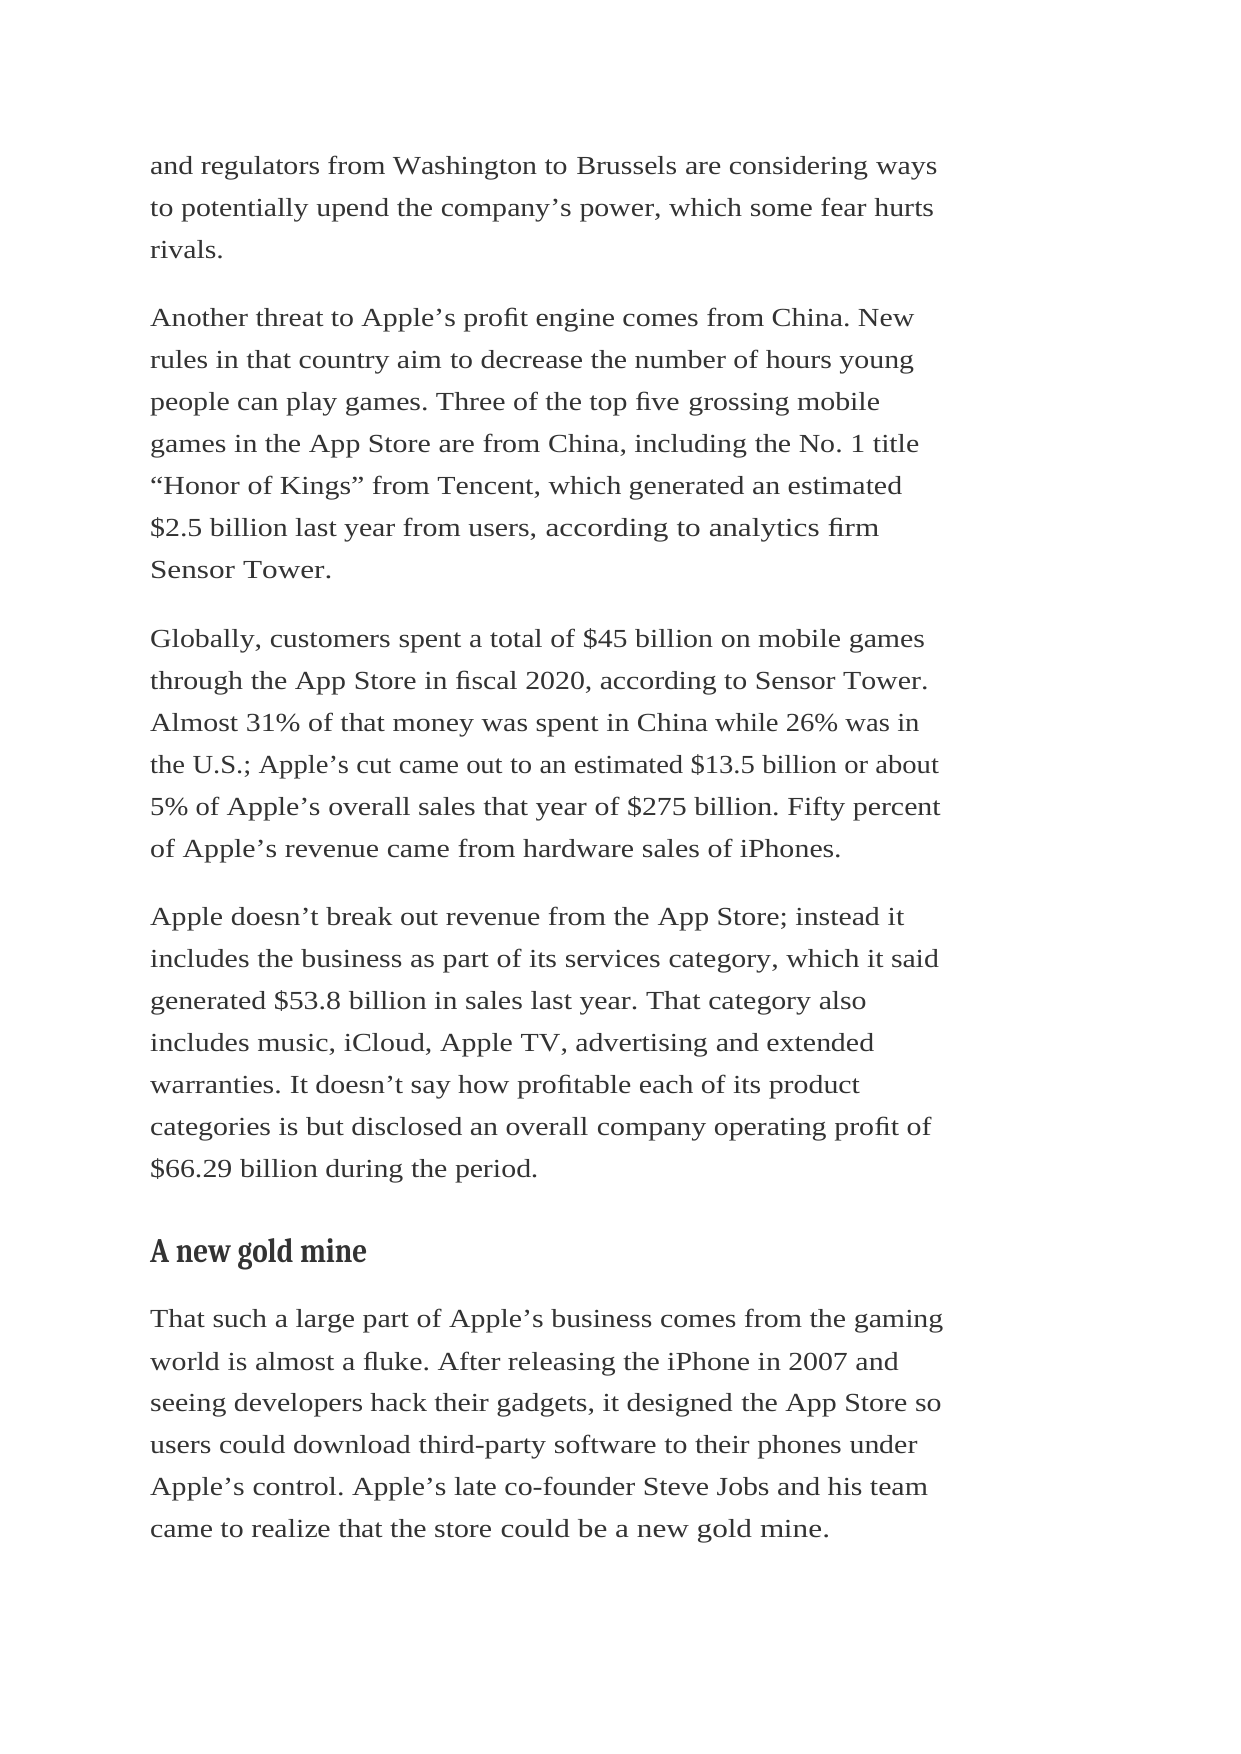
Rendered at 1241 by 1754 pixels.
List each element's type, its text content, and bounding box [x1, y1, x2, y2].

text Another threat to Apple’s proﬁt engine comes from China. New rules in that country aim to decrease the number of hours young people can play games. Three of the top ﬁve grossing mobile games in the App Store are from China, including the No. 1 title “Honor of Kings” from Tencent, which generated an estimated $2.5 billion last year from users, according to analytics ﬁrm Sensor Tower. [150, 302, 956, 584]
text That such a large part of Apple’s business comes from the gaming world is almost a ﬂuke. After releasing the iPhone in 2007 and seeing developers hack their gadgets, it designed the App Store so users could download third-party software to their phones under Apple’s control. Apple’s late co-founder Steve Jobs and his team came to realize that the store could be a new gold mine. [150, 1303, 961, 1543]
text Globally, customers spent a total of $45 billion on mobile games through the App Store in ﬁscal 2020, according to Sensor Tower. Almost 31% of that money was spent in China while 26% was in the U.S.; Apple’s cut came out to an estimated $13.5 billion or about 5% of Apple’s overall sales that year of $275 billion. Fifty percent of Apple’s revenue came from hardware sales of iPhones. [150, 623, 956, 863]
text Apple doesn’t break out revenue from the App Store; instead it includes the business as part of its services category, which it said generated $53.8 billion in sales last year. That category also includes music, iCloud, Apple TV, advertising and extended warranties. It doesn’t say how proﬁtable each of its product categories is but disclosed an overall company operating proﬁt of $66.29 billion during the period. [150, 901, 956, 1183]
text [150, 150, 961, 264]
subtitle A new gold mine [150, 1232, 1090, 1271]
